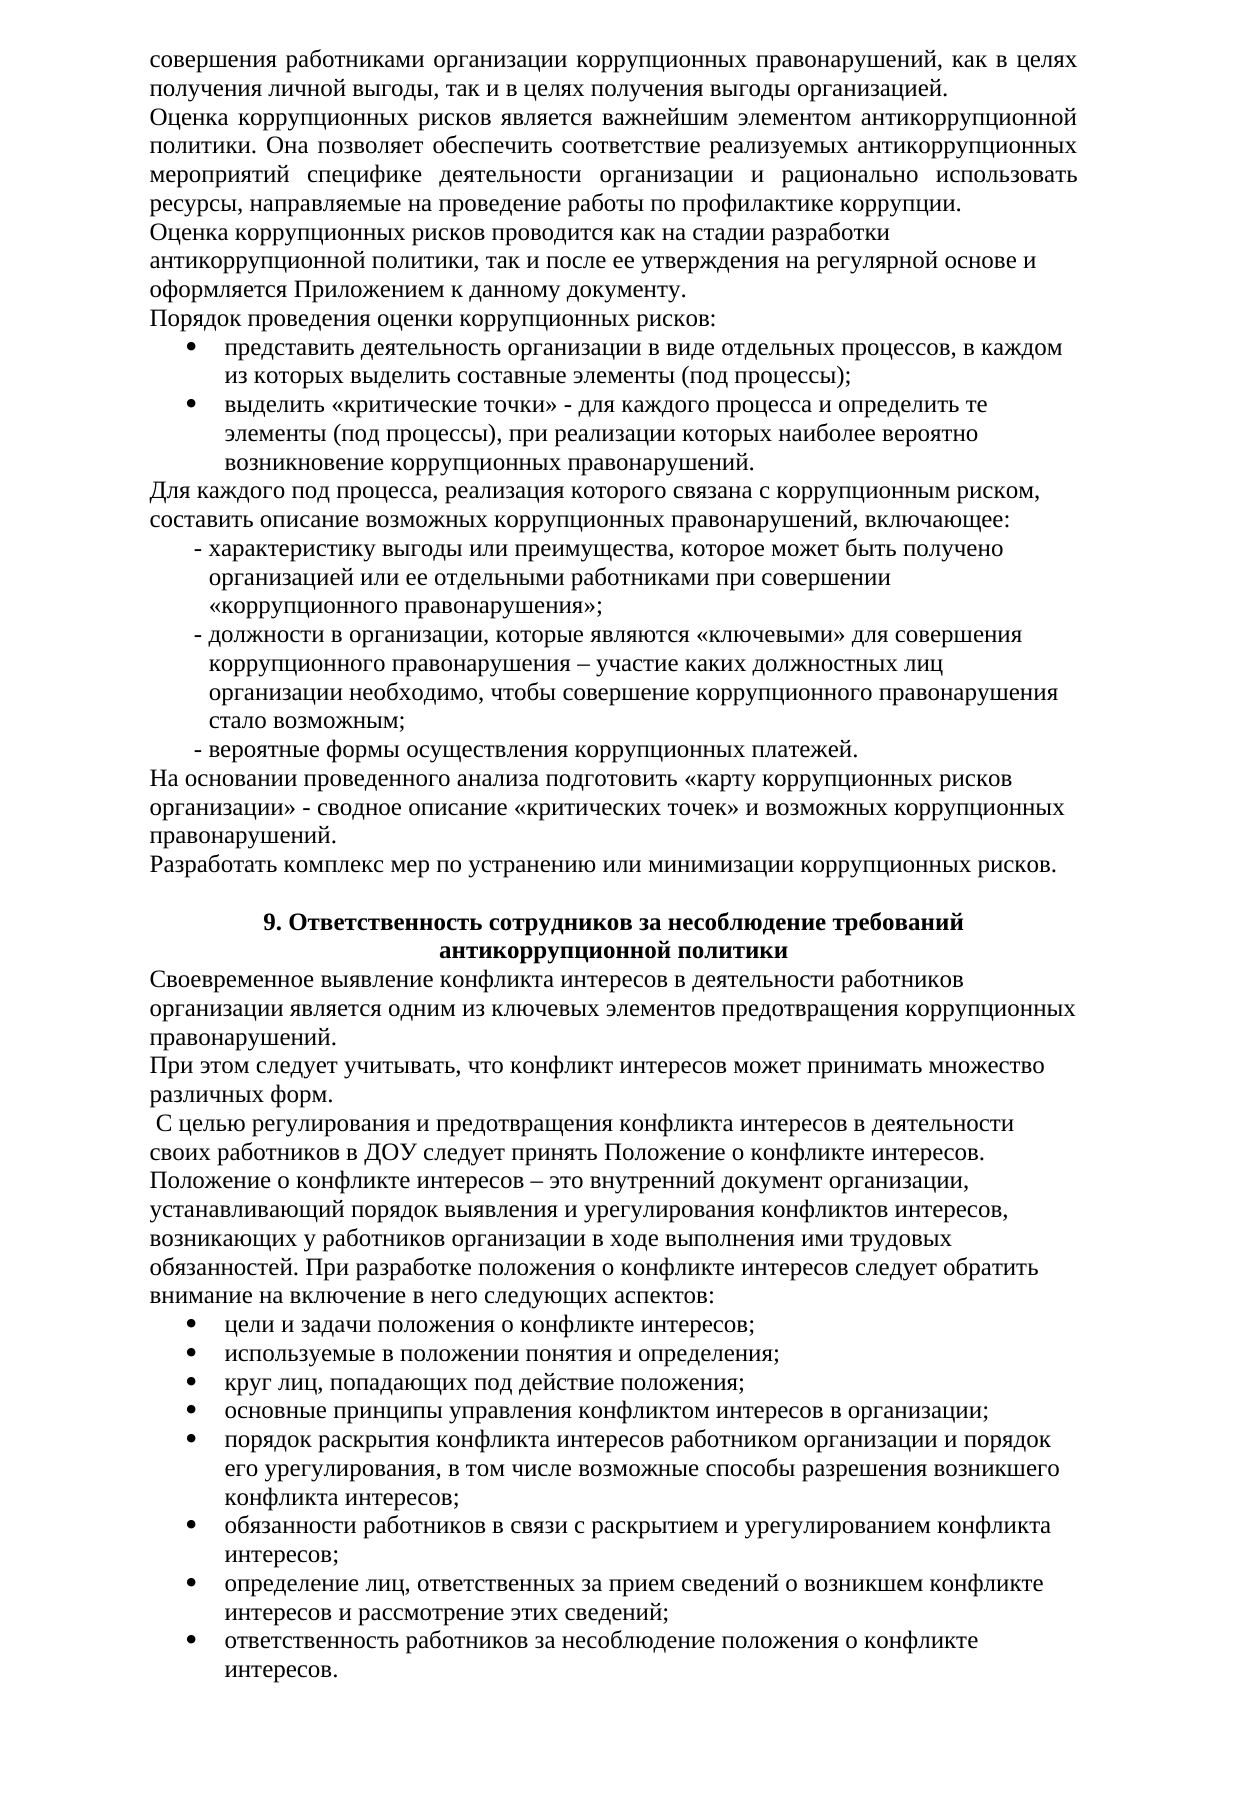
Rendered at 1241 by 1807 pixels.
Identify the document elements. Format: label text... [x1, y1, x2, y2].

text Для каждого под процесса, реализация которого связана с коррупционным риском, составить описание возможных коррупционных правонарушений, включающее: [149, 476, 1078, 533]
list цели и задачи положения о конфликте интересов; [187, 1309, 1078, 1338]
list используемые в положении понятия и определения; [187, 1338, 1078, 1367]
list основные принципы управления конфликтом интересов в организации; [187, 1396, 1078, 1424]
list определение лиц, ответственных за прием сведений о возникшем конфликте интересов и рассмотрение этих сведений; [187, 1568, 1078, 1626]
list круг лиц, попадающих под действие положения; [187, 1367, 1078, 1396]
text - вероятные формы осуществления коррупционных платежей. [194, 734, 1078, 763]
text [149, 44, 1078, 102]
text При этом следует учитывать, что конфликт интересов может принимать множество различных форм. [149, 1051, 1078, 1108]
text Оценка коррупционных рисков является важнейшим элементом антикоррупционной политики. Она позволяет обеспечить соответствие реализуемых антикоррупционных мероприятий специфике деятельности организации и рационально использовать ресурсы, направляемые на проведение работы по профилактике коррупции. [149, 102, 1078, 217]
text С целью регулирования и предотвращения конфликта интересов в деятельности своих работников в ДОУ следует принять Положение о конфликте интересов. [149, 1108, 1078, 1166]
list порядок раскрытия конфликта интересов работником организации и порядок его урегулирования, в том числе возможные способы разрешения возникшего конфликта интересов; [187, 1424, 1078, 1511]
list представить деятельность организации в виде отдельных процессов, в каждом из которых выделить составные элементы (под процессы); [187, 332, 1078, 389]
text Своевременное выявление конфликта интересов в деятельности работников организации является одним из ключевых элементов предотвращения коррупционных правонарушений. [149, 964, 1078, 1051]
text Положение о конфликте интересов – это внутренний документ организации, устанавливающий порядок выявления и урегулирования конфликтов интересов, возникающих у работников организации в ходе выполнения ими трудовых обязанностей. При разработке положения о конфликте интересов следует обратить внимание на включение в него следующих аспектов: [149, 1166, 1078, 1309]
text Порядок проведения оценки коррупционных рисков: [149, 303, 1078, 332]
text Оценка коррупционных рисков проводится как на стадии разработки антикоррупционной политики, так и после ее утверждения на регулярной основе и оформляется Приложением к данному документу. [149, 217, 1078, 303]
text 9. Ответственность сотрудников за несоблюдение требований антикоррупционной политики [149, 907, 1078, 964]
list ответственность работников за несоблюдение положения о конфликте интересов. [187, 1626, 1078, 1683]
text Разработать комплекс мер по устранению или минимизации коррупционных рисков. [149, 849, 1078, 878]
text На основании проведенного анализа подготовить «карту коррупционных рисков организации» - сводное описание «критических точек» и возможных коррупционных правонарушений. [149, 763, 1078, 849]
list выделить «критические точки» - для каждого процесса и определить те элементы (под процессы), при реализации которых наиболее вероятно возникновение коррупционных правонарушений. [187, 389, 1078, 476]
text - характеристику выгоды или преимущества, которое может быть получено организацией или ее отдельными работниками при совершении «коррупционного правонарушения»; [194, 533, 1078, 619]
text - должности в организации, которые являются «ключевыми» для совершения коррупционного правонарушения – участие каких должностных лиц организации необходимо, чтобы совершение коррупционного правонарушения стало возможным; [194, 619, 1078, 734]
list обязанности работников в связи с раскрытием и урегулированием конфликта интересов; [187, 1511, 1078, 1568]
